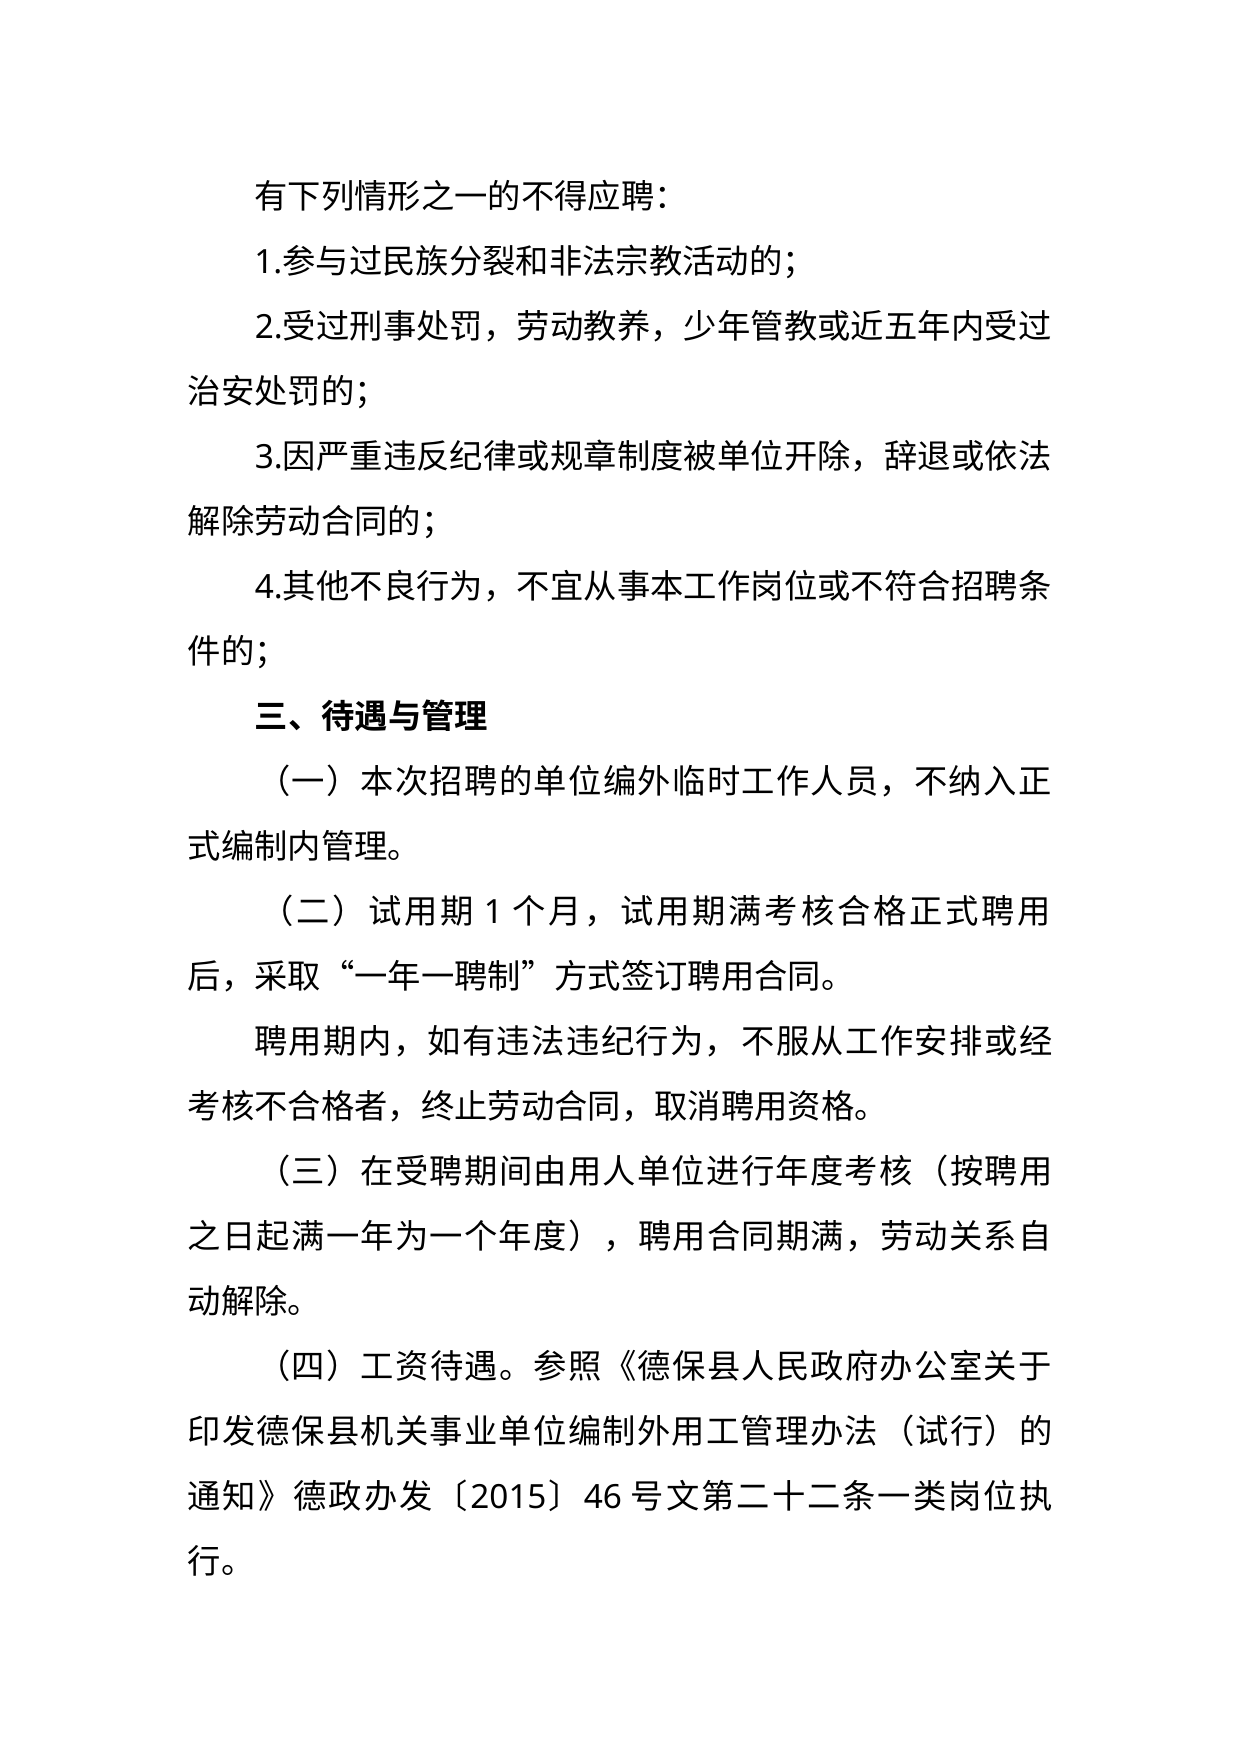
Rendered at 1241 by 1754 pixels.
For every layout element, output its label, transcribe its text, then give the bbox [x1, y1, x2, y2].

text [187, 1007, 1053, 1592]
text 三、待遇与管理 （一）本次招聘的单位编外临时工作人员，不纳入正式编制内管理。 （二）试用期1个月，试用期满考核合格正式聘用后，采取“一年一聘制”方式签订聘用合同。 [187, 682, 1053, 1007]
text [187, 162, 1053, 682]
